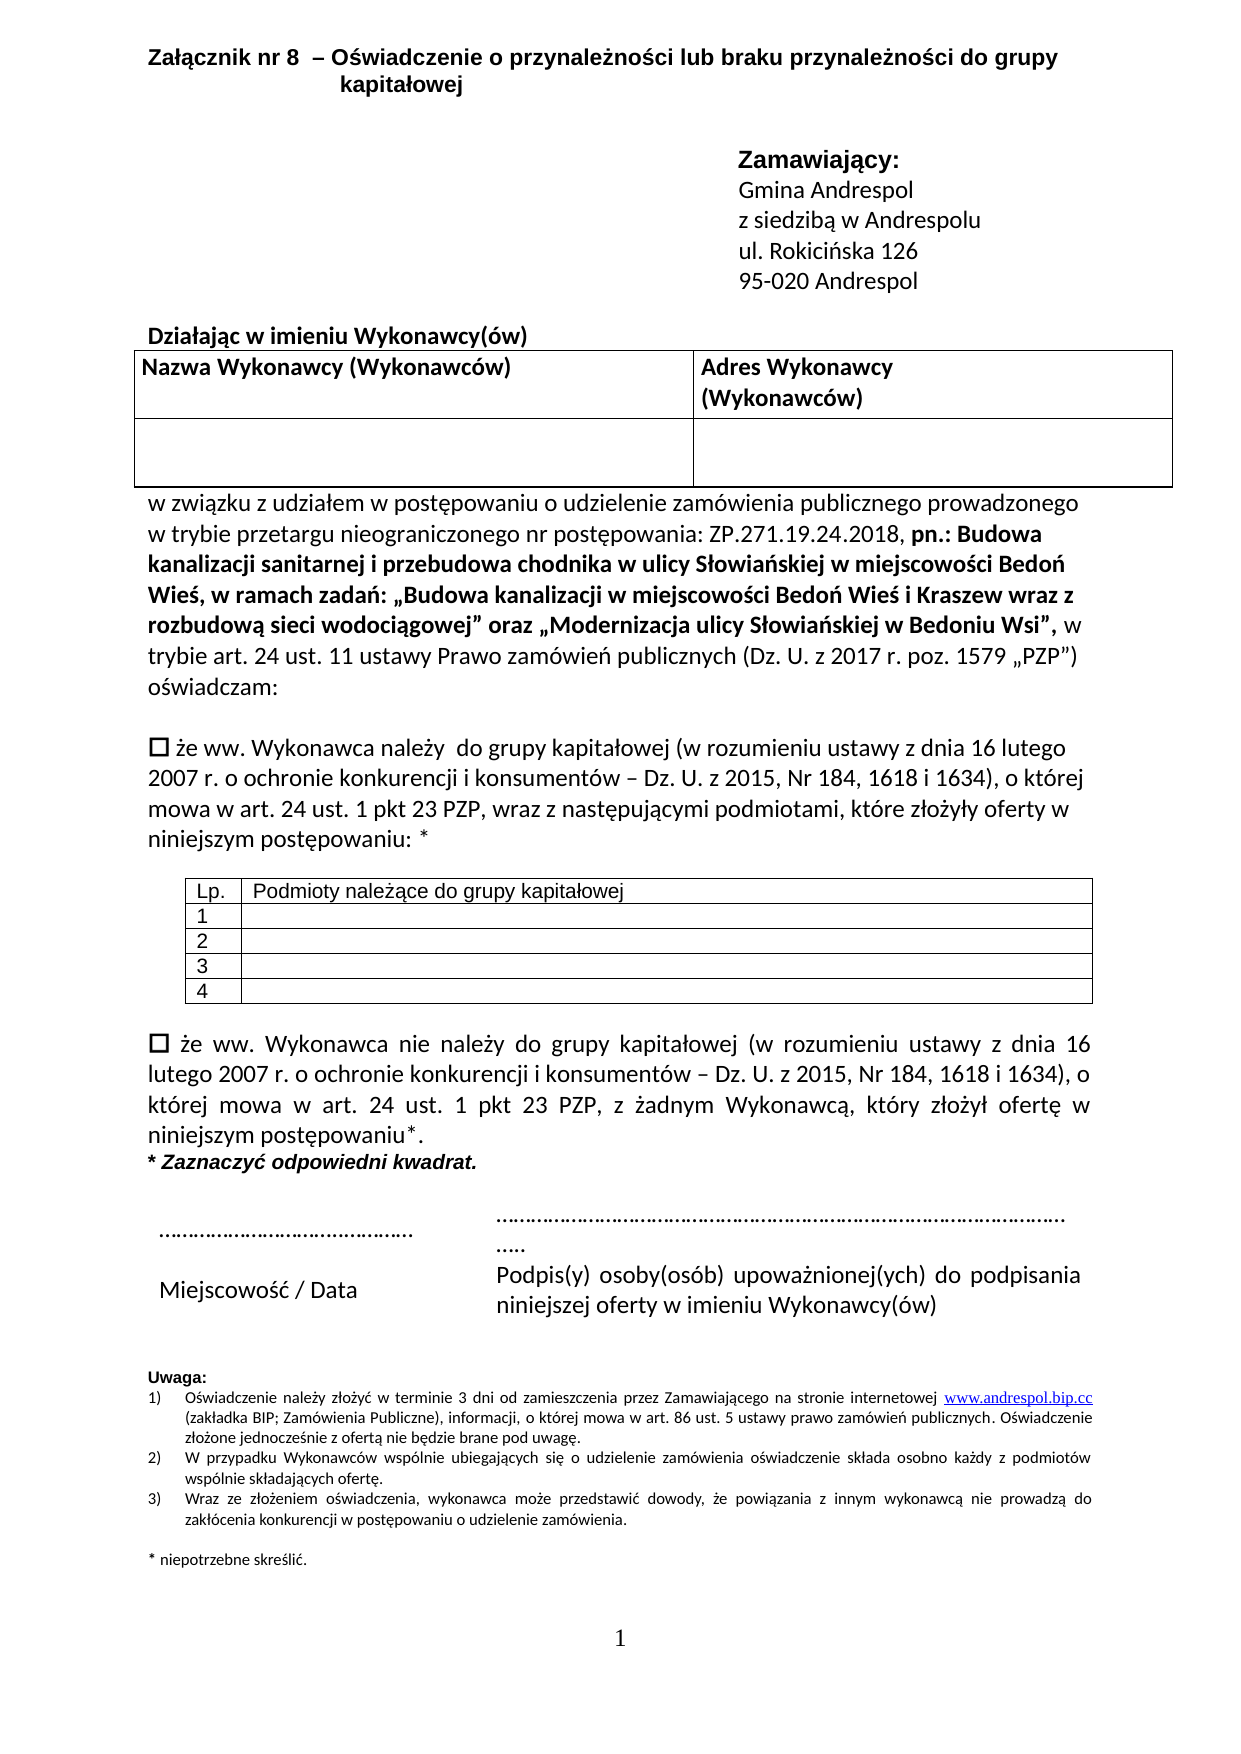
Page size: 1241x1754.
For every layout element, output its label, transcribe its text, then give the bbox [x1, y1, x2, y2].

text Zamawiający: [738, 145, 1093, 174]
text Gmina Andrespol [738, 174, 1093, 204]
list Oświadczenie należy złożyć w terminie 3 dni od zamieszczenia przez Zamawiającego na stronie internetowej www.andrespol.bip.cc (zakładka BIP; Zamówienia Publiczne), informacji, o której mowa w art. 86 ust. 5 ustawy prawo zamówień publicznych. Oświadczenie złożone jednocześnie z ofertą nie będzie brane pod uwagę. [148, 1387, 1093, 1448]
table_cell 1 [186, 904, 241, 928]
table_cell [242, 979, 1092, 1003]
text Załącznik nr 8 – Oświadczenie o przynależności lub braku przynależności do grupy kapitałowej [148, 44, 1093, 97]
table_header Lp. [186, 879, 241, 903]
table_cell Podpis(y) osoby(osób) upoważnionej(ych) do podpisania niniejszej oferty w imieniu Wykonawcy(ów) [485, 1259, 1093, 1320]
table_cell [694, 419, 1172, 486]
text Działając w imieniu Wykonawcy(ów) [148, 320, 1093, 350]
table_cell 2 [186, 929, 241, 953]
table_header Podmioty należące do grupy kapitałowej [242, 879, 1092, 903]
text że ww. Wykonawca nie należy do grupy kapitałowej (w rozumieniu ustawy z dnia 16 lutego 2007 r. o ochronie konkurencji i konsumentów – Dz. U. z 2015, Nr 184, 1618 i 1634), o której mowa w art. 24 ust. 1 pkt 23 PZP, z żadnym Wykonawcą, który złożył ofertę w niniejszym postępowaniu*. [148, 1028, 1093, 1150]
text * Zaznaczyć odpowiedni kwadrat. [148, 1150, 1093, 1174]
table_header ………………………………………………………………………………………….. [485, 1198, 1093, 1259]
table_cell Miejscowość / Data [148, 1259, 485, 1320]
table_cell 4 [186, 979, 241, 1003]
text z siedzibą w Andrespolu [738, 204, 1093, 235]
text Uwaga: [148, 1368, 1093, 1387]
table_cell [135, 419, 693, 486]
text w związku z udziałem w postępowaniu o udzielenie zamówienia publicznego prowadzonego w trybie przetargu nieograniczonego nr postępowania: ZP.271.19.24.2018, pn.: Budowa kanalizacji sanitarnej i przebudowa chodnika w ulicy Słowiańskiej w miejscowości Bedoń Wieś, w ramach zadań: „Budowa kanalizacji w miejscowości Bedoń Wieś i Kraszew wraz z rozbudową sieci wodociągowej” oraz „Modernizacja ulicy Słowiańskiej w Bedoniu Wsi”, w trybie art. 24 ust. 11 ustawy Prawo zamówień publicznych (Dz. U. z 2017 r. poz. 1579 „PZP”) oświadczam: [148, 488, 1093, 701]
table_cell [242, 954, 1092, 978]
text że ww. Wykonawca należy do grupy kapitałowej (w rozumieniu ustawy z dnia 16 lutego 2007 r. o ochronie konkurencji i konsumentów – Dz. U. z 2015, Nr 184, 1618 i 1634), o której mowa w art. 24 ust. 1 pkt 23 PZP, wraz z następującymi podmiotami, które złożyły oferty w niniejszym postępowaniu: * [148, 732, 1093, 854]
text ul. Rokicińska 126 95-020 Andrespol [738, 235, 1093, 296]
table_header Nazwa Wykonawcy (Wykonawców) [135, 351, 693, 418]
table_header Adres Wykonawcy (Wykonawców) [694, 351, 1172, 418]
text * niepotrzebne skreślić. [148, 1549, 1093, 1570]
list Wraz ze złożeniem oświadczenia, wykonawca może przedstawić dowody, że powiązania z innym wykonawcą nie prowadzą do zakłócenia konkurencji w postępowaniu o udzielenie zamówienia. [148, 1488, 1093, 1529]
table_cell 3 [186, 954, 241, 978]
table_header …………………………..………… [148, 1198, 485, 1259]
table_cell [242, 904, 1092, 928]
list W przypadku Wykonawców wspólnie ubiegających się o udzielenie zamówienia oświadczenie składa osobno każdy z podmiotów wspólnie składających ofertę. [148, 1448, 1093, 1488]
table_cell [242, 929, 1092, 953]
